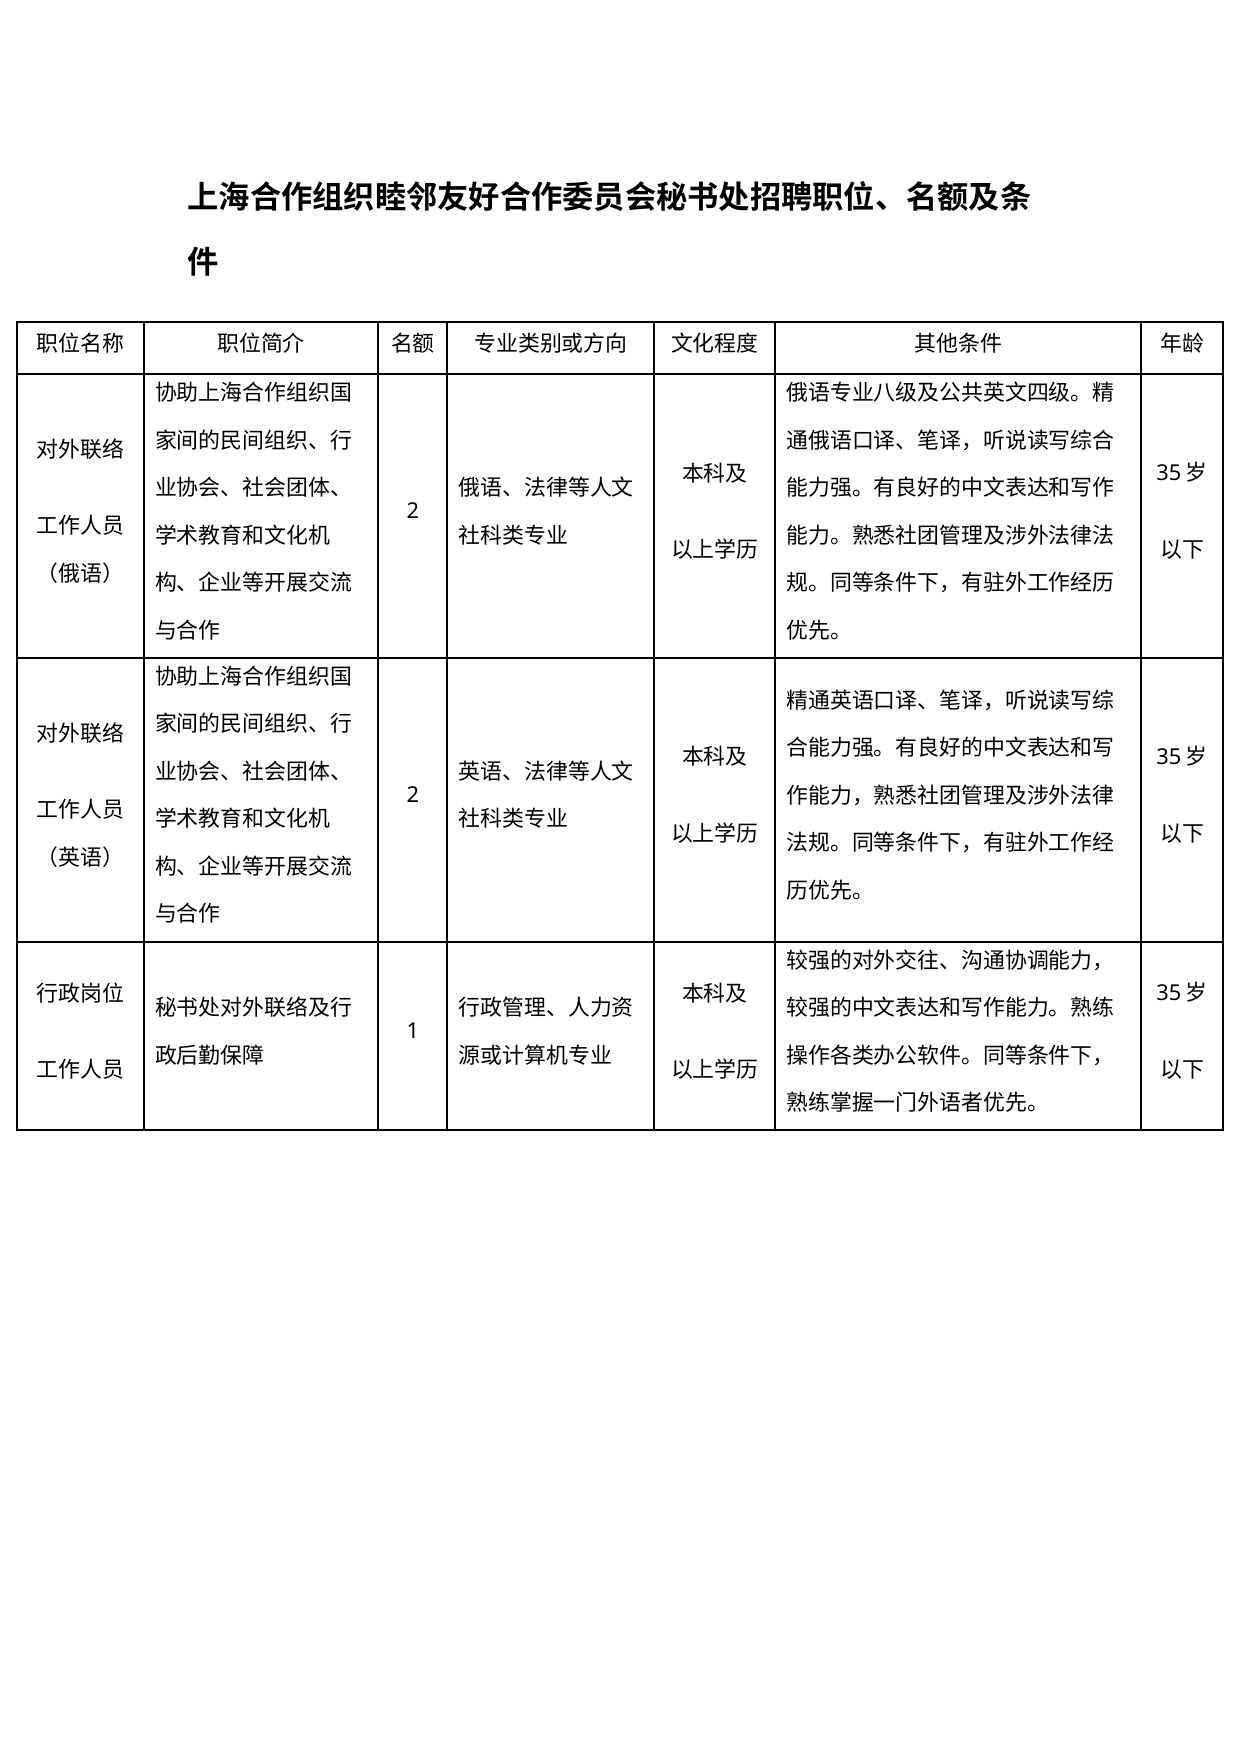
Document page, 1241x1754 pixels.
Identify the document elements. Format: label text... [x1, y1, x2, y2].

table_cell 35岁 以下 [1142, 375, 1222, 657]
table_cell 行政岗位 工作人员 [18, 943, 143, 1129]
table_header 职位名称 [18, 323, 143, 373]
table_cell 2 [379, 659, 446, 941]
table_cell 1 [379, 943, 446, 1129]
table_header 名额 [379, 323, 446, 373]
table_cell 较强的对外交往、沟通协调能力，较强的中文表达和写作能力。熟练操作各类办公软件。同等条件下，熟练掌握一门外语者优先。 [776, 943, 1140, 1129]
table_cell 英语、法律等人文社科类专业 [448, 659, 653, 941]
table_cell 行政管理、人力资源或计算机专业 [448, 943, 653, 1129]
table_header 年龄 [1142, 323, 1222, 373]
table_header 其他条件 [776, 323, 1140, 373]
table_cell 俄语、法律等人文社科类专业 [448, 375, 653, 657]
table_cell 精通英语口译、笔译，听说读写综合能力强。有良好的中文表达和写作能力，熟悉社团管理及涉外法律法规。同等条件下，有驻外工作经历优先。 [776, 659, 1140, 941]
table_cell 协助上海合作组织国家间的民间组织、行业协会、社会团体、学术教育和文化机构、企业等开展交流与合作 [145, 659, 377, 941]
table_cell 35岁 以下 [1142, 943, 1222, 1129]
table_cell 本科及 以上学历 [655, 659, 774, 941]
table_cell 本科及 以上学历 [655, 943, 774, 1129]
table_cell 本科及 以上学历 [655, 375, 774, 657]
table_cell 俄语专业八级及公共英文四级。精通俄语口译、笔译，听说读写综合能力强。有良好的中文表达和写作能力。熟悉社团管理及涉外法律法规。同等条件下，有驻外工作经历优先。 [776, 375, 1140, 657]
table_cell 35岁 以下 [1142, 659, 1222, 941]
table_cell 对外联络 工作人员（俄语） [18, 375, 143, 657]
table_cell 秘书处对外联络及行政后勤保障 [145, 943, 377, 1129]
table_header 专业类别或方向 [448, 323, 653, 373]
table_cell 对外联络 工作人员（英语） [18, 659, 143, 941]
table_header 职位简介 [145, 323, 377, 373]
subtitle 上海合作组织睦邻友好合作委员会秘书处招聘职位、名额及条件 [187, 162, 1053, 292]
table_cell 协助上海合作组织国家间的民间组织、行业协会、社会团体、学术教育和文化机构、企业等开展交流与合作 [145, 375, 377, 657]
table_cell 2 [379, 375, 446, 657]
table_header 文化程度 [655, 323, 774, 373]
